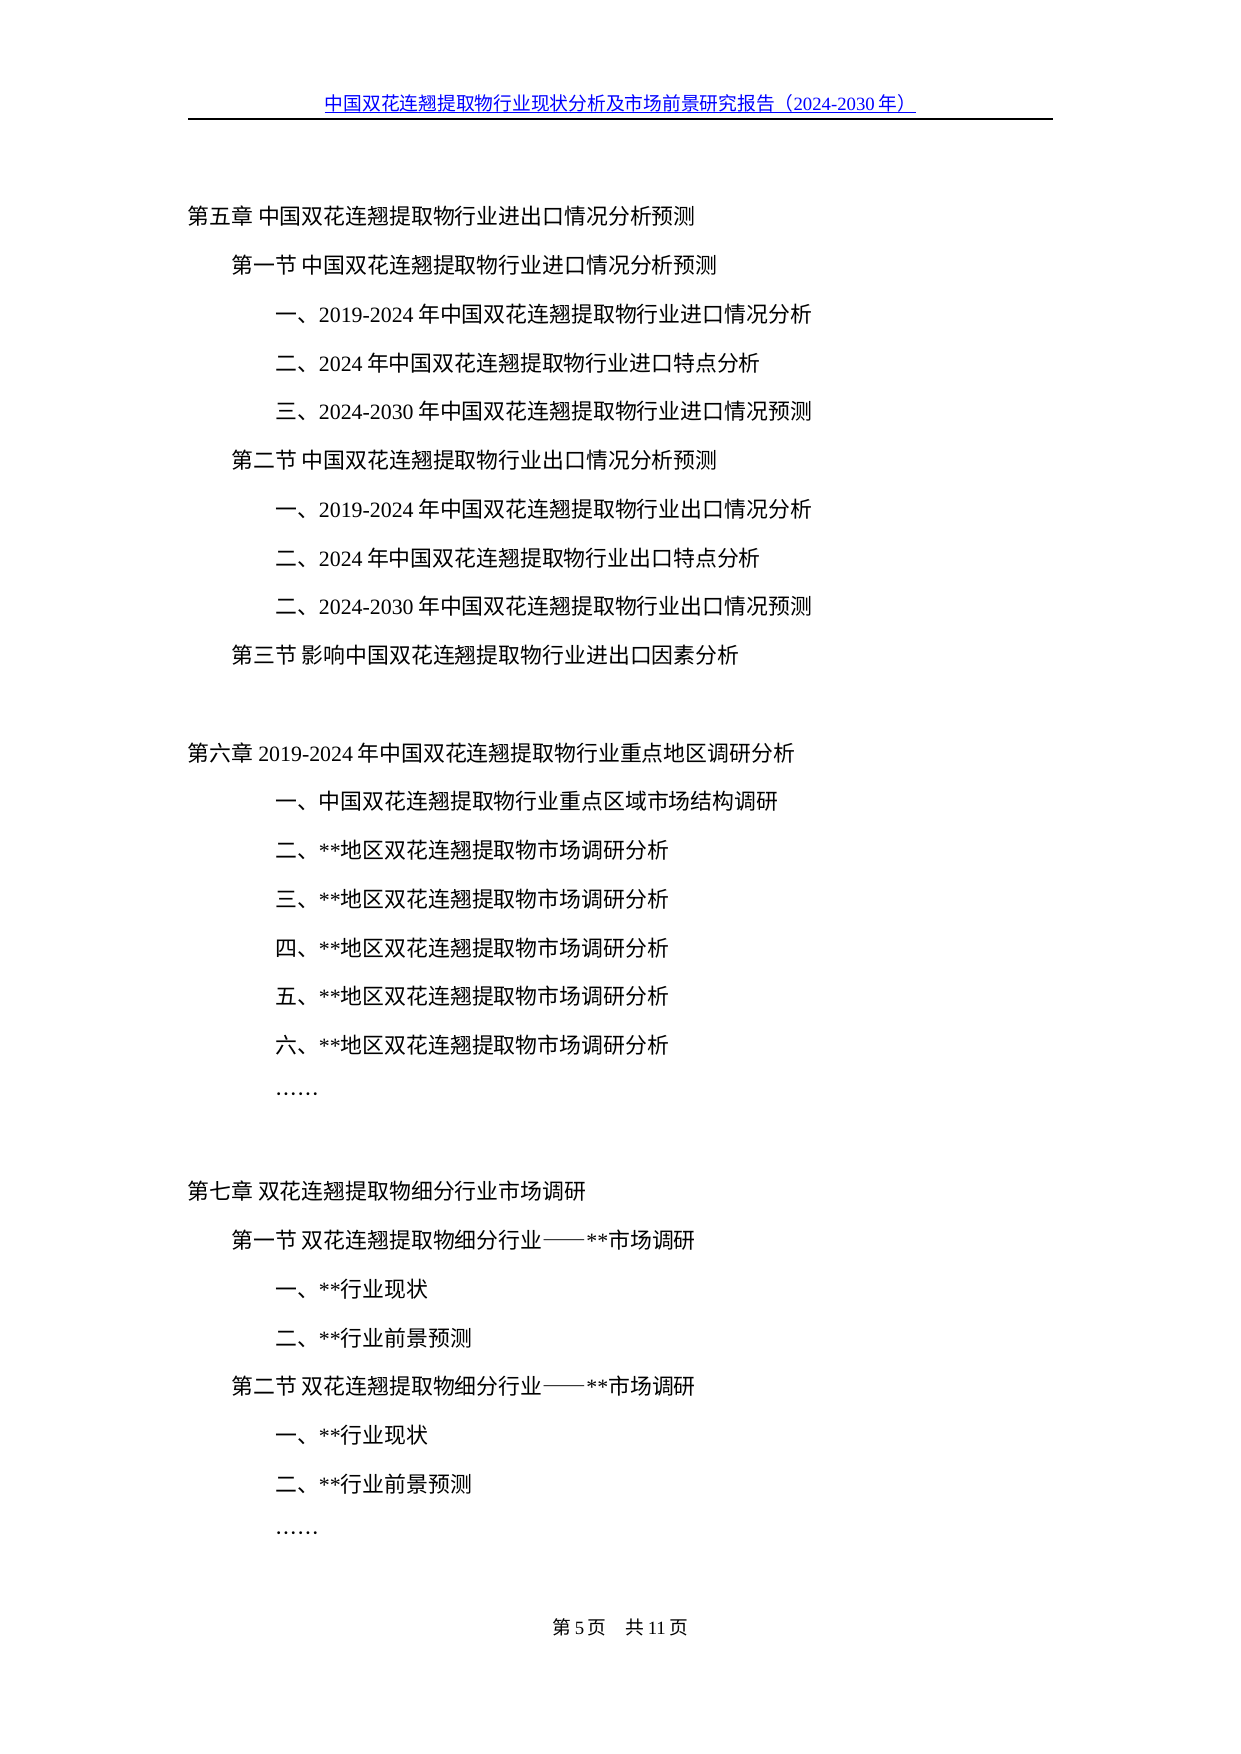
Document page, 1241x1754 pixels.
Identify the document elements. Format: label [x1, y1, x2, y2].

text [187, 150, 1053, 1548]
